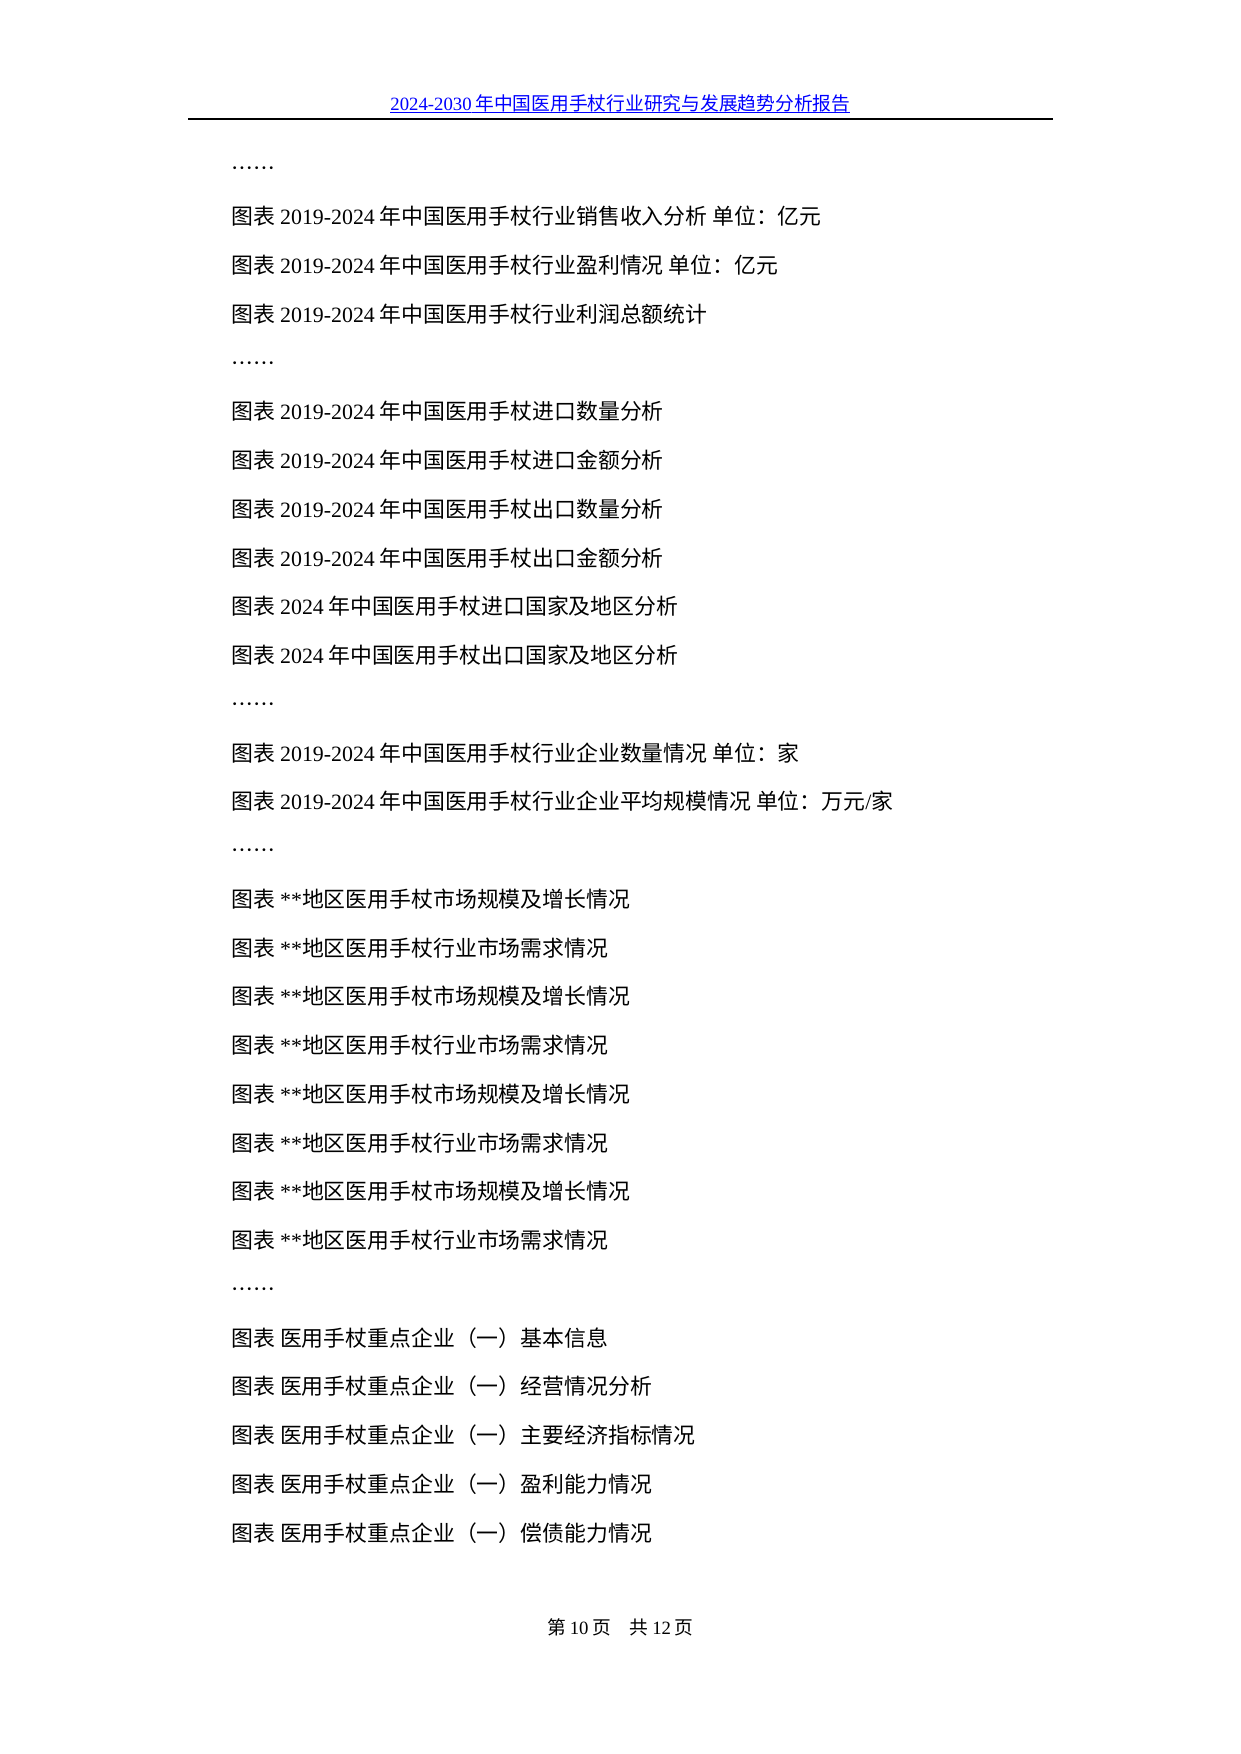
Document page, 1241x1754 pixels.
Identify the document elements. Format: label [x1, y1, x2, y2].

text [187, 150, 1053, 1548]
